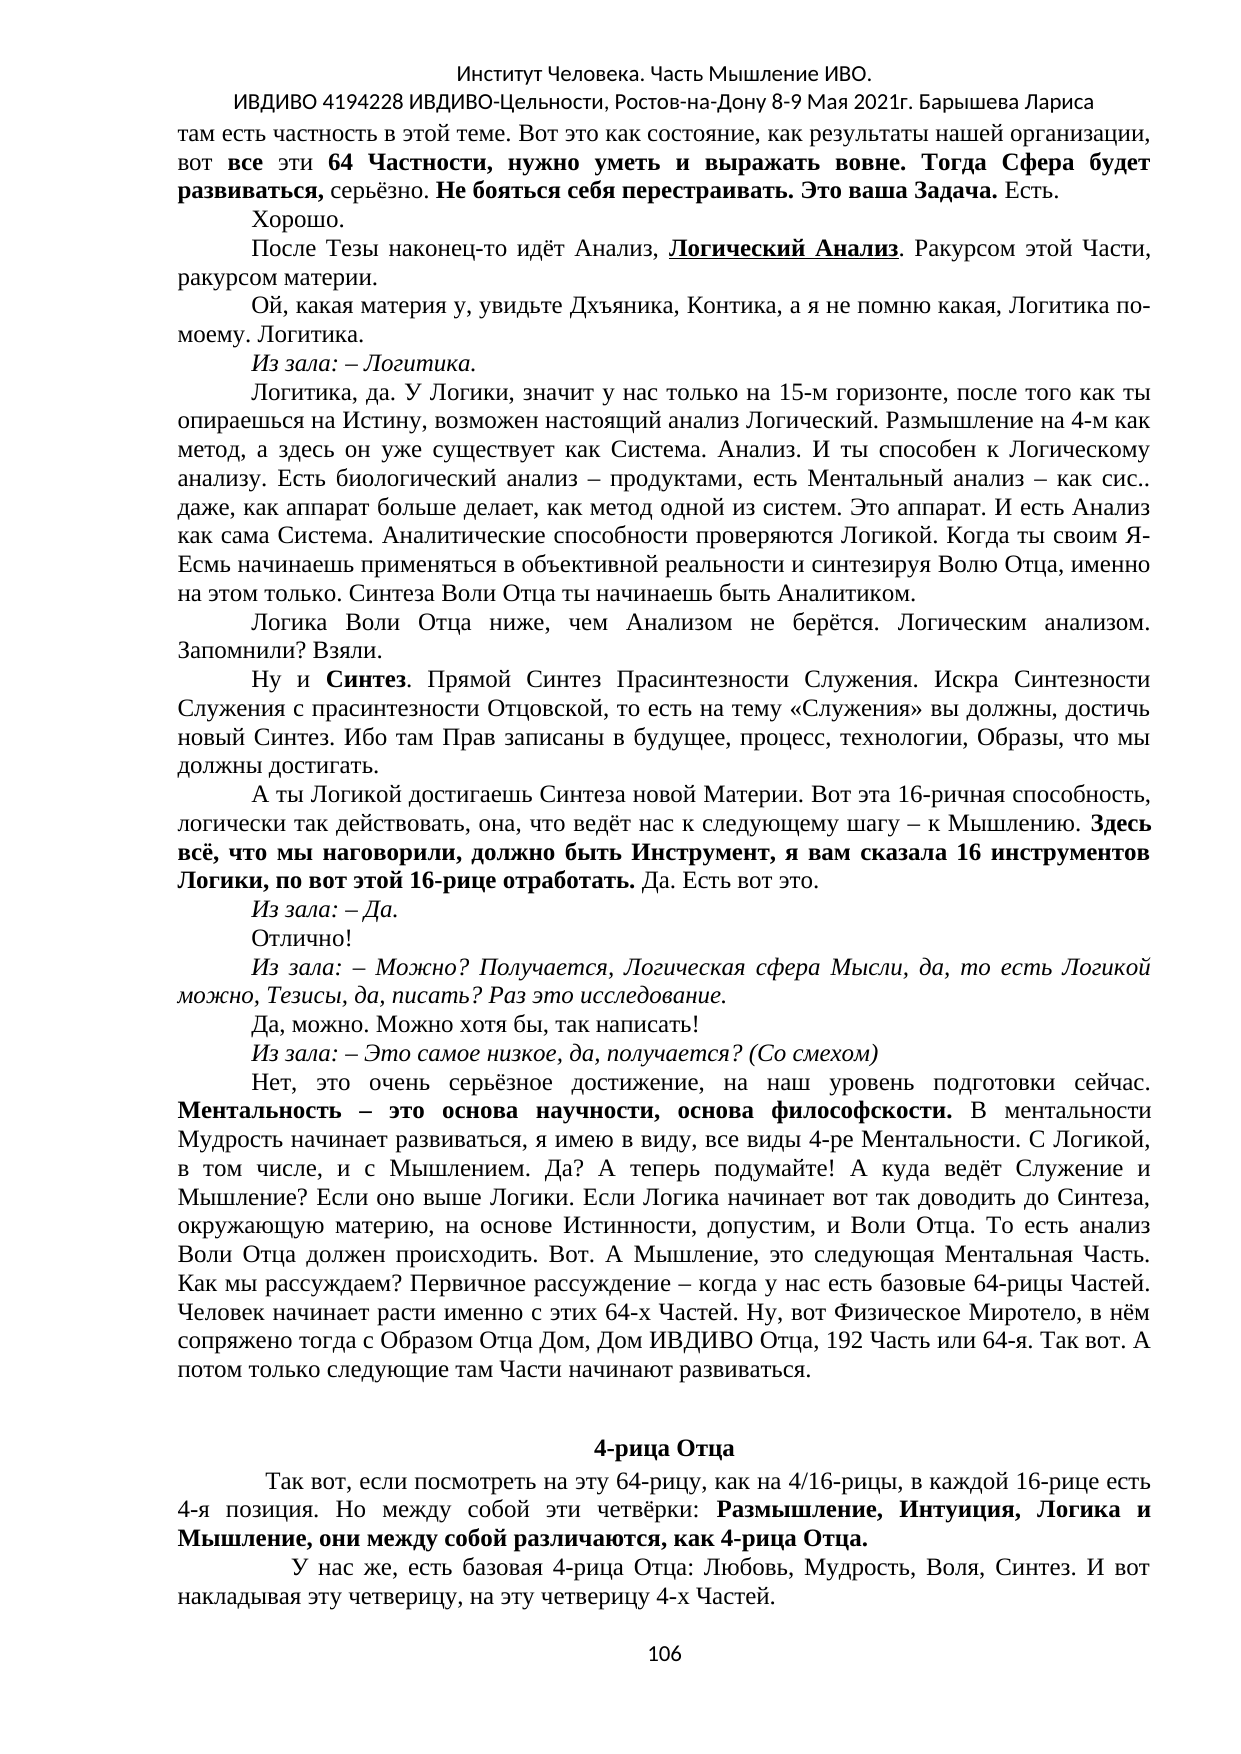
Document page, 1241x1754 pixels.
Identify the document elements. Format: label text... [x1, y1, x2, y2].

text А ты Логикой достигаешь Синтеза новой Материи. Вот эта 16-ричная способность, логически так действовать, она, что ведёт нас к следующему шагу – к Мышлению. Здесь всё, что мы наговорили, должно быть Инструмент, я вам сказала 16 инструментов Логики, по вот этой 16-рице отработать. Да. Есть вот это. [177, 779, 1152, 894]
text Логика Воли Отца ниже, чем Анализом не берётся. Логическим анализом. Запомнили? Взяли. [177, 607, 1152, 664]
text Из зала: – Да. [177, 894, 1152, 923]
text Хорошо. [177, 204, 1152, 233]
text У нас же, есть базовая 4-рица Отца: Любовь, Мудрость, Воля, Синтез. И вот накладывая эту четверицу, на эту четверицу 4-х Частей. [177, 1552, 1152, 1609]
text Из зала: – Это самое низкое, да, получается? (Со смехом) [177, 1038, 1152, 1067]
text Ну и Синтез. Прямой Синтез Прасинтезности Служения. Искра Синтезности Служения с прасинтезности Отцовской, то есть на тему «Служения» вы должны, достичь новый Синтез. Ибо там Прав записаны в будущее, процесс, технологии, Образы, что мы должны достигать. [177, 664, 1152, 779]
text После Тезы наконец-то идёт Анализ, Логический Анализ. Ракурсом этой Части, ракурсом материи. [177, 233, 1152, 291]
text Нет, это очень серьёзное достижение, на наш уровень подготовки сейчас. Ментальность – это основа научности, основа философскости. В ментальности Мудрость начинает развиваться, я имею в виду, все виды 4-ре Ментальности. С Логикой, в том числе, и с Мышлением. Да? А теперь подумайте! А куда ведёт Служение и Мышление? Если оно выше Логики. Если Логика начинает вот так доводить до Синтеза, окружающую материю, на основе Истинности, допустим, и Воли Отца. То есть анализ Воли Отца должен происходить. Вот. А Мышление, это следующая Ментальная Часть. Как мы рассуждаем? Первичное рассуждение – когда у нас есть базовые 64-рицы Частей. Человек начинает расти именно с этих 64-х Частей. Ну, вот Физическое Миротело, в нём сопряжено тогда с Образом Отца Дом, Дом ИВДИВО Отца, 192 Часть или 64-я. Так вот. А потом только следующие там Части начинают развиваться. [177, 1067, 1152, 1383]
text Логитика, да. У Логики, значит у нас только на 15-м горизонте, после того как ты опираешься на Истину, возможен настоящий анализ Логический. Размышление на 4-м как метод, а здесь он уже существует как Система. Анализ. И ты способен к Логическому анализу. Есть биологический анализ – продуктами, есть Ментальный анализ – как сис.. даже, как аппарат больше делает, как метод одной из систем. Это аппарат. И есть Анализ как сама Система. Аналитические способности проверяются Логикой. Когда ты своим Я-Есмь начинаешь применяться в объективной реальности и синтезируя Волю Отца, именно на этом только. Синтеза Воли Отца ты начинаешь быть Аналитиком. [177, 377, 1152, 607]
text Ой, какая материя у, увидьте Дхъяника, Контика, а я не помню какая, Логитика по-моему. Логитика. [177, 291, 1152, 348]
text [177, 118, 1152, 204]
text Так вот, если посмотреть на эту 64-рицу, как на 4/16-рицы, в каждой 16-рице есть 4-я позиция. Но между собой эти четвёрки: Размышление, Интуиция, Логика и Мышление, они между собой различаются, как 4-рица Отца. [177, 1466, 1152, 1552]
text Из зала: – Можно? Получается, Логическая сфера Мысли, да, то есть Логикой можно, Тезисы, да, писать? Раз это исследование. [177, 952, 1152, 1009]
subtitle 4-рица Отца [177, 1433, 1152, 1461]
text Да, можно. Можно хотя бы, так написать! [177, 1009, 1152, 1038]
text Отлично! [177, 923, 1152, 952]
text Из зала: – Логитика. [177, 348, 1152, 377]
